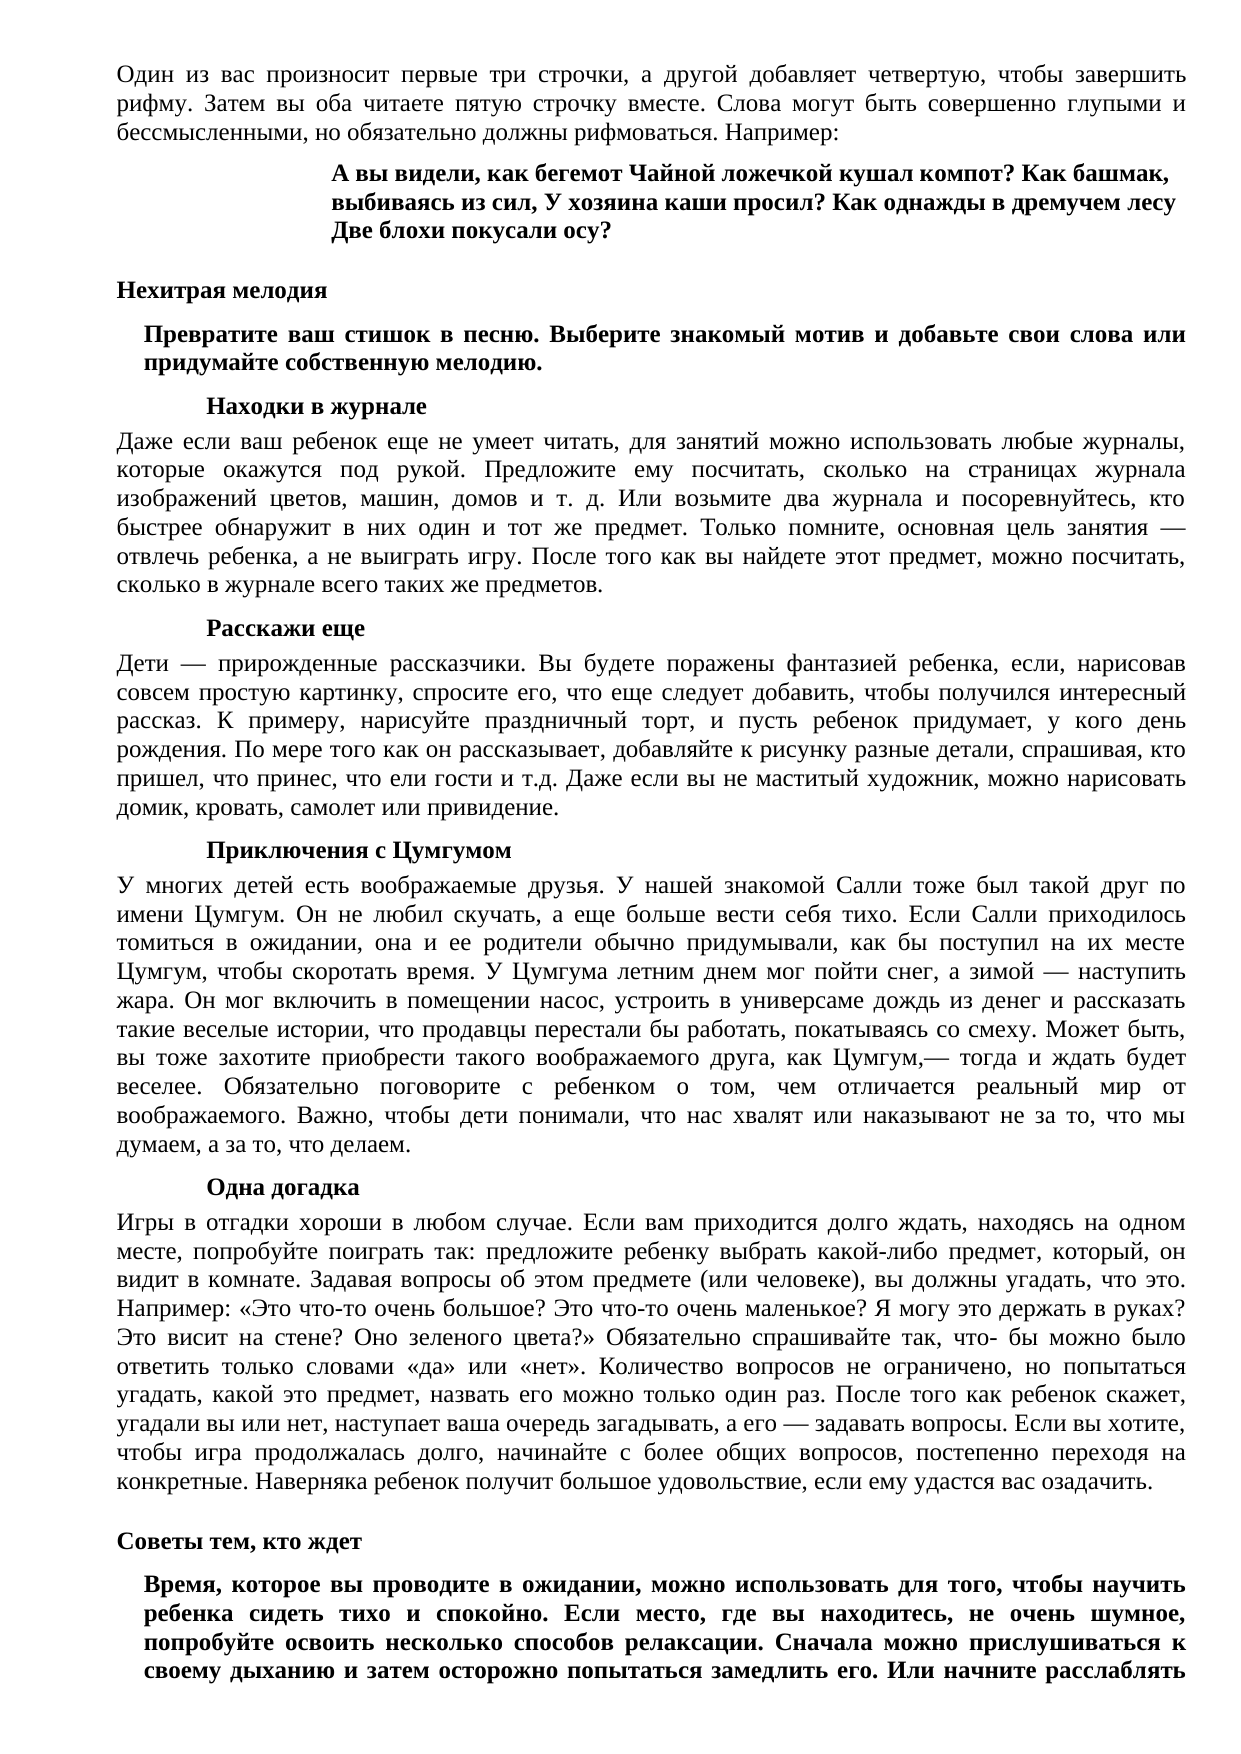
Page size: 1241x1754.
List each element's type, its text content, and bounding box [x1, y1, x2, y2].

text Игры в отгадки хороши в любом случае. Если вам приходится долго ждать, находясь на одном месте, попробуйте поиграть так: предложите ребенку выбрать какой-либо предмет, который, он видит в комнате. Задавая вопросы об этом предмете (или человеке), вы должны угадать, что это. Например: «Это что-то очень большое? Это что-то очень маленькое? Я могу это держать в руках? Это висит на стене? Оно зеленого цвета?» Обязательно спрашивайте так, что- бы можно было ответить только словами «да» или «нет». Количество вопросов не ограничено, но попытаться угадать, какой это предмет, назвать его можно только один раз. После того как ребенок скажет, угадали вы или нет, наступает ваша очередь загадывать, а его — задавать вопросы. Если вы хотите, чтобы игра продолжалась долго, начинайте с более общих вопросов, постепенно переходя на конкретные. Наверняка ребенок получит большое удовольствие, если ему удастся вас озадачить. [116, 1207, 1187, 1494]
text У многих детей есть воображаемые друзья. У нашей знакомой Салли тоже был такой друг по имени Цумгум. Он не любил скучать, а еще больше вести себя тихо. Если Салли приходилось томиться в ожидании, она и ее родители обычно придумывали, как бы поступил на их месте Цумгум, чтобы скоротать время. У Цумгума летним днем мог пойти снег, а зимой — наступить жара. Он мог включить в помещении насос, устроить в универсаме дождь из денег и рассказать такие веселые истории, что продавцы перестали бы работать, покатываясь со смеху. Может быть, вы тоже захотите приобрести такого воображаемого друга, как Цумгум,— тогда и ждать будет веселее. Обязательно поговорите с ребенком о том, чем отличается реальный мир от воображаемого. Важно, чтобы дети понимали, что нас хвалят или наказывают не за то, что мы думаем, а за то, что делаем. [116, 870, 1187, 1157]
text Дети — прирожденные рассказчики. Вы будете поражены фантазией ребенка, если, нарисовав совсем простую картинку, спросите его, что еще следует добавить, чтобы получился интересный рассказ. К примеру, нарисуйте праздничный торт, и пусть ребенок придумает, у кого день рождения. По мере того как он рассказывает, добавляйте к рисунку разные детали, спрашивая, кто пришел, что принес, что ели гости и т.д. Даже если вы не маститый художник, можно нарисовать домик, кровать, самолет или привидение. [116, 648, 1187, 820]
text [143, 1569, 1187, 1684]
text Находки в журнале [206, 391, 1187, 419]
text А вы видели, как бегемот Чайной ложечкой кушал компот? Как башмак, выбиваясь из сил, У хозяина каши просил? Как однажды в дремучем лесу Две блохи покусали осу? [331, 158, 1187, 244]
text Приключения с Цумгумом [206, 835, 1187, 864]
text Расскажи еще [206, 613, 1187, 642]
text Один из вас произносит первые три строчки, а другой добавляет четвертую, чтобы завершить рифму. Затем вы оба читаете пятую строчку вместе. Слова могут быть совершенно глупыми и бессмысленными, но обязательно должны рифмоваться. Например: [116, 59, 1187, 145]
text Советы тем, кто ждет [116, 1526, 1187, 1554]
text Даже если ваш ребенок еще не умеет читать, для занятий можно использовать любые журналы, которые окажутся под рукой. Предложите ему посчитать, сколько на страницах журнала изображений цветов, машин, домов и т. д. Или возьмите два журнала и посоревнуйтесь, кто быстрее обнаружит в них один и тот же предмет. Только помните, основная цель занятия — отвлечь ребенка, а не выиграть игру. После того как вы найдете этот предмет, можно посчитать, сколько в журнале всего таких же предметов. [116, 426, 1187, 598]
text Превратите ваш стишок в песню. Выберите знакомый мотив и добавьте свои слова или придумайте собственную мелодию. [143, 319, 1187, 376]
text Нехитрая мелодия [116, 275, 1187, 304]
text Одна догадка [206, 1172, 1187, 1201]
